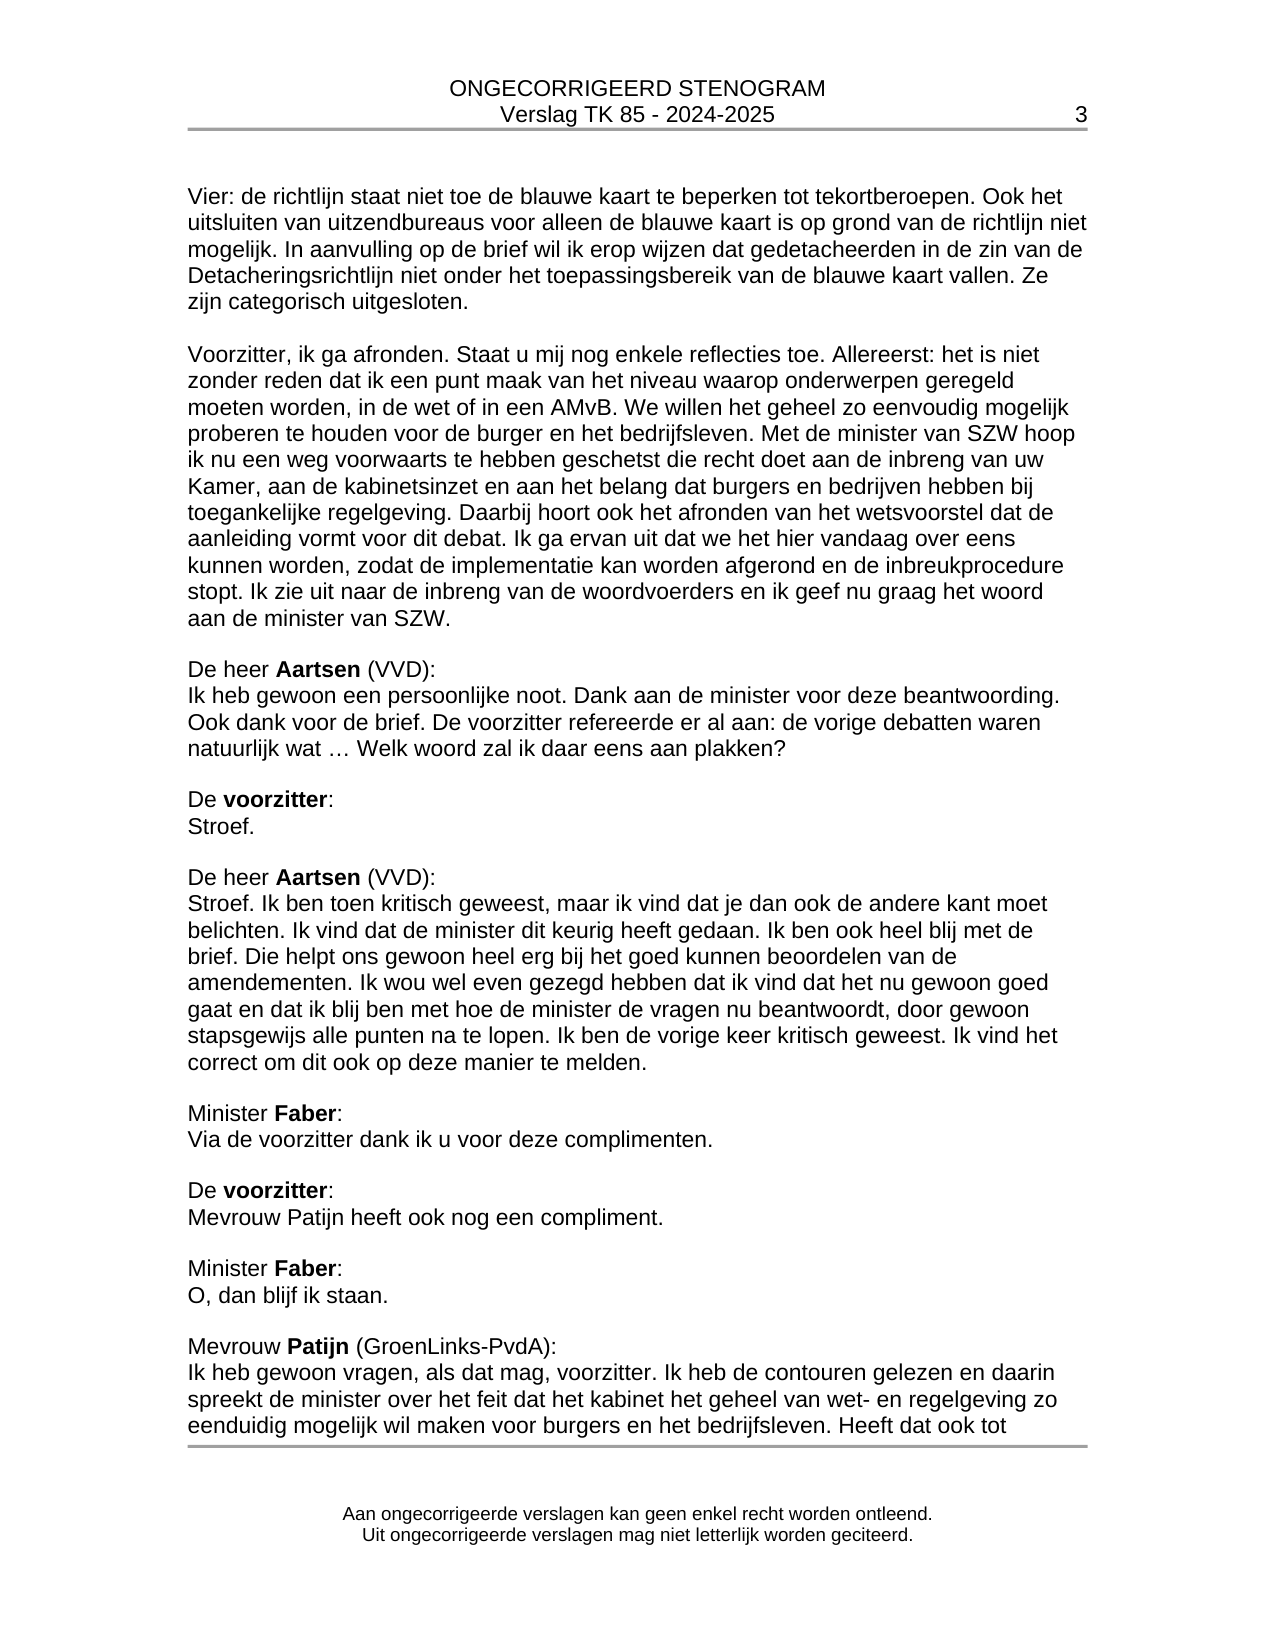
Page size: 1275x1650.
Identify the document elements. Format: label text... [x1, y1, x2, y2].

text Minister Faber: O, dan blijf ik staan. [187, 1255, 1087, 1308]
text De heer Aartsen (VVD): Stroef. Ik ben toen kritisch geweest, maar ik vind dat je dan ook de andere kant moet belichten. Ik vind dat de minister dit keurig heeft gedaan. Ik ben ook heel blij met de brief. Die helpt ons gewoon heel erg bij het goed kunnen beoordelen van de amendementen. Ik wou wel even gezegd hebben dat ik vind dat het nu gewoon goed gaat en dat ik blij ben met hoe de minister de vragen nu beantwoordt, door gewoon stapsgewijs alle punten na te lopen. Ik ben de vorige keer kritisch geweest. Ik vind het correct om dit ook op deze manier te melden. [187, 864, 1087, 1075]
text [187, 1333, 1087, 1438]
text De voorzitter: Mevrouw Patijn heeft ook nog een compliment. [187, 1177, 1087, 1230]
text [187, 156, 1087, 631]
text Minister Faber: Via de voorzitter dank ik u voor deze complimenten. [187, 1100, 1087, 1152]
text De heer Aartsen (VVD): Ik heb gewoon een persoonlijke noot. Dank aan de minister voor deze beantwoording. Ook dank voor de brief. De voorzitter refereerde er al aan: de vorige debatten waren natuurlijk wat … Welk woord zal ik daar eens aan plakken? [187, 656, 1087, 761]
text De voorzitter: Stroef. [187, 786, 1087, 839]
